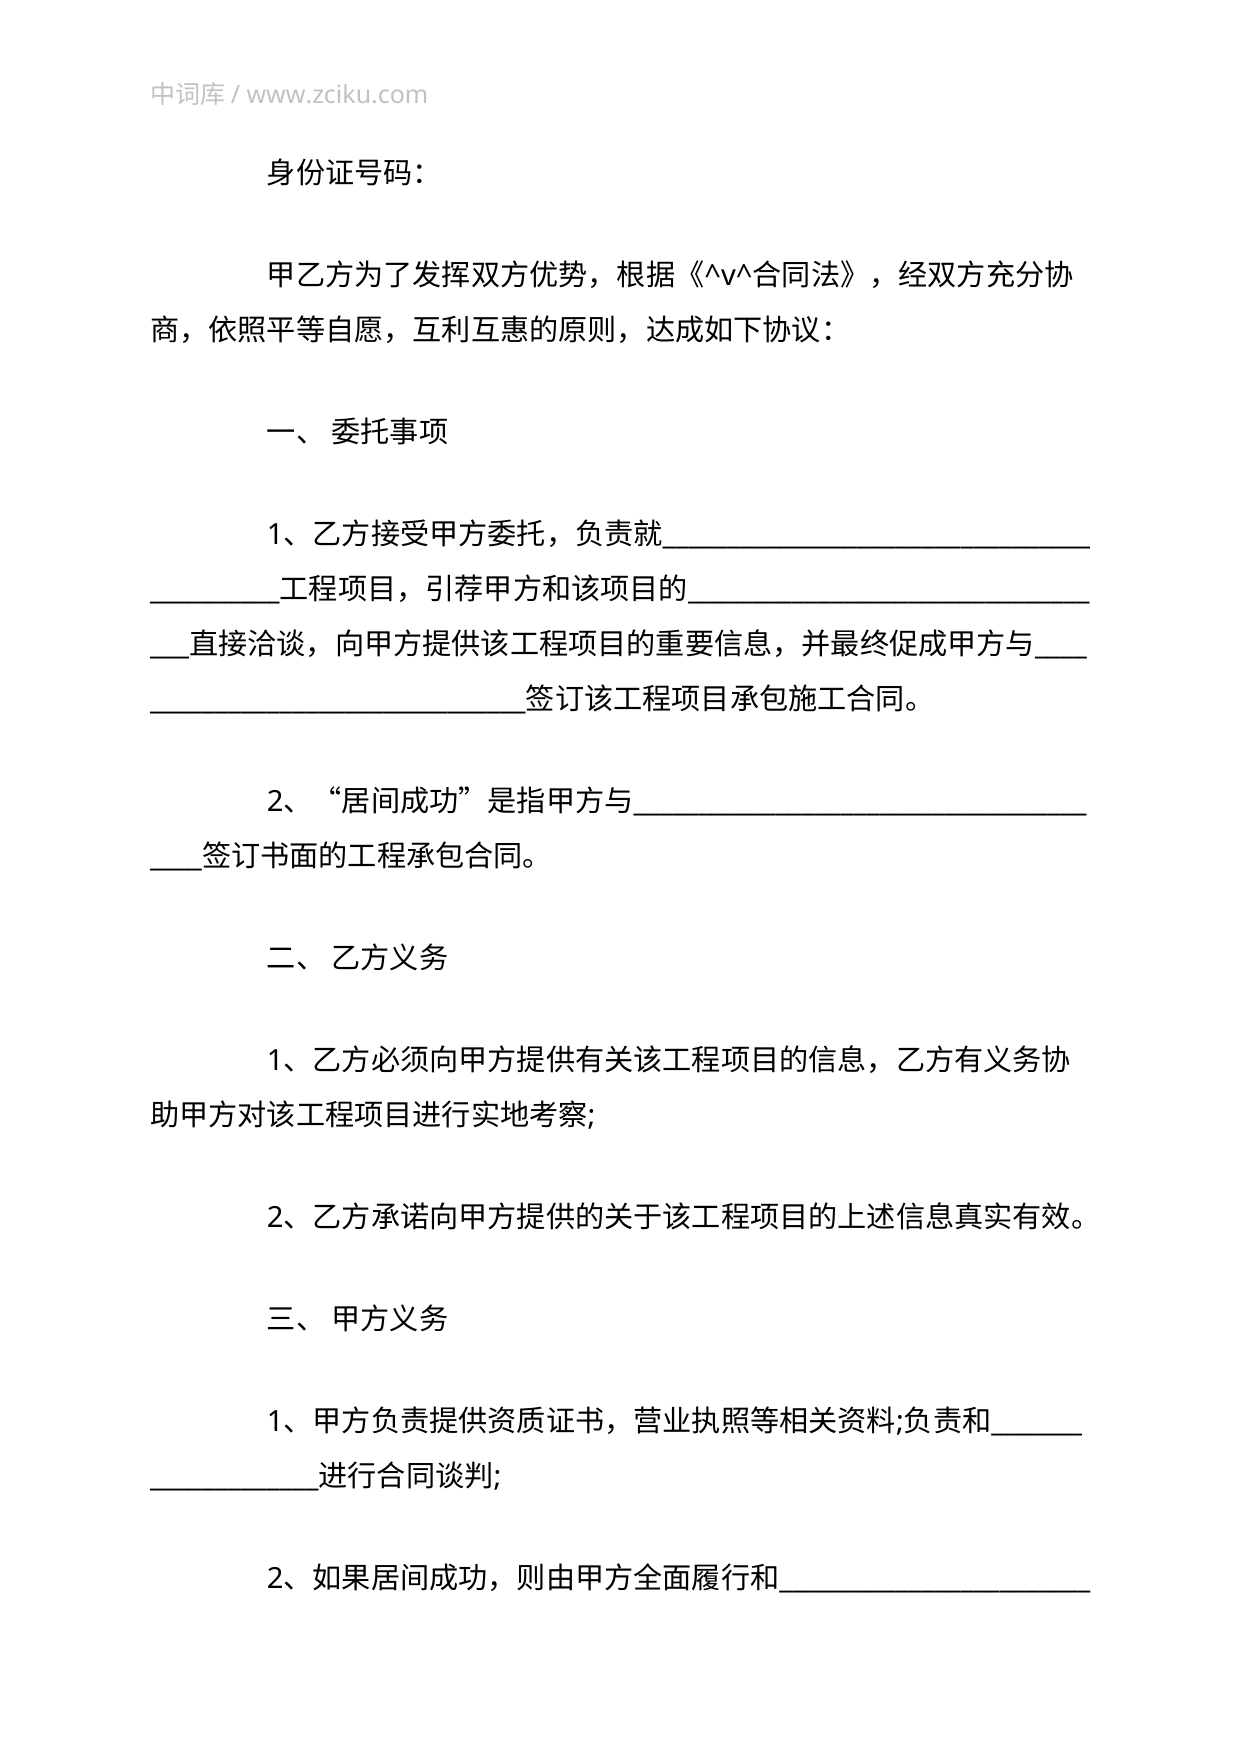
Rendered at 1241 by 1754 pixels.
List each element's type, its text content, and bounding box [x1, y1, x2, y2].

text 二、 乙方义务 [150, 935, 1090, 977]
text 一、 委托事项 [150, 409, 1090, 451]
text 甲乙方为了发挥双方优势，根据《^v^合同法》，经双方充分协商，依照平等自愿，互利互惠的原则，达成如下协议： [150, 252, 1090, 349]
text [150, 1554, 1090, 1597]
text 三、 甲方义务 [150, 1296, 1090, 1338]
text 2、“居间成功”是指甲方与_______________________________________签订书面的工程承包合同。 [150, 778, 1090, 875]
text 身份证号码： [150, 150, 1090, 192]
text 1、甲方负责提供资质证书，营业执照等相关资料;负责和____________________进行合同谈判; [150, 1398, 1090, 1495]
text 1、乙方接受甲方委托，负责就___________________________________________工程项目，引荐甲方和该项目的__________________________________直接洽谈，向甲方提供该工程项目的重要信息，并最终促成甲方与_________________________________签订该工程项目承包施工合同。 [150, 511, 1090, 718]
text 1、乙方必须向甲方提供有关该工程项目的信息，乙方有义务协助甲方对该工程项目进行实地考察; [150, 1037, 1090, 1134]
text 2、乙方承诺向甲方提供的关于该工程项目的上述信息真实有效。 [150, 1194, 1090, 1236]
